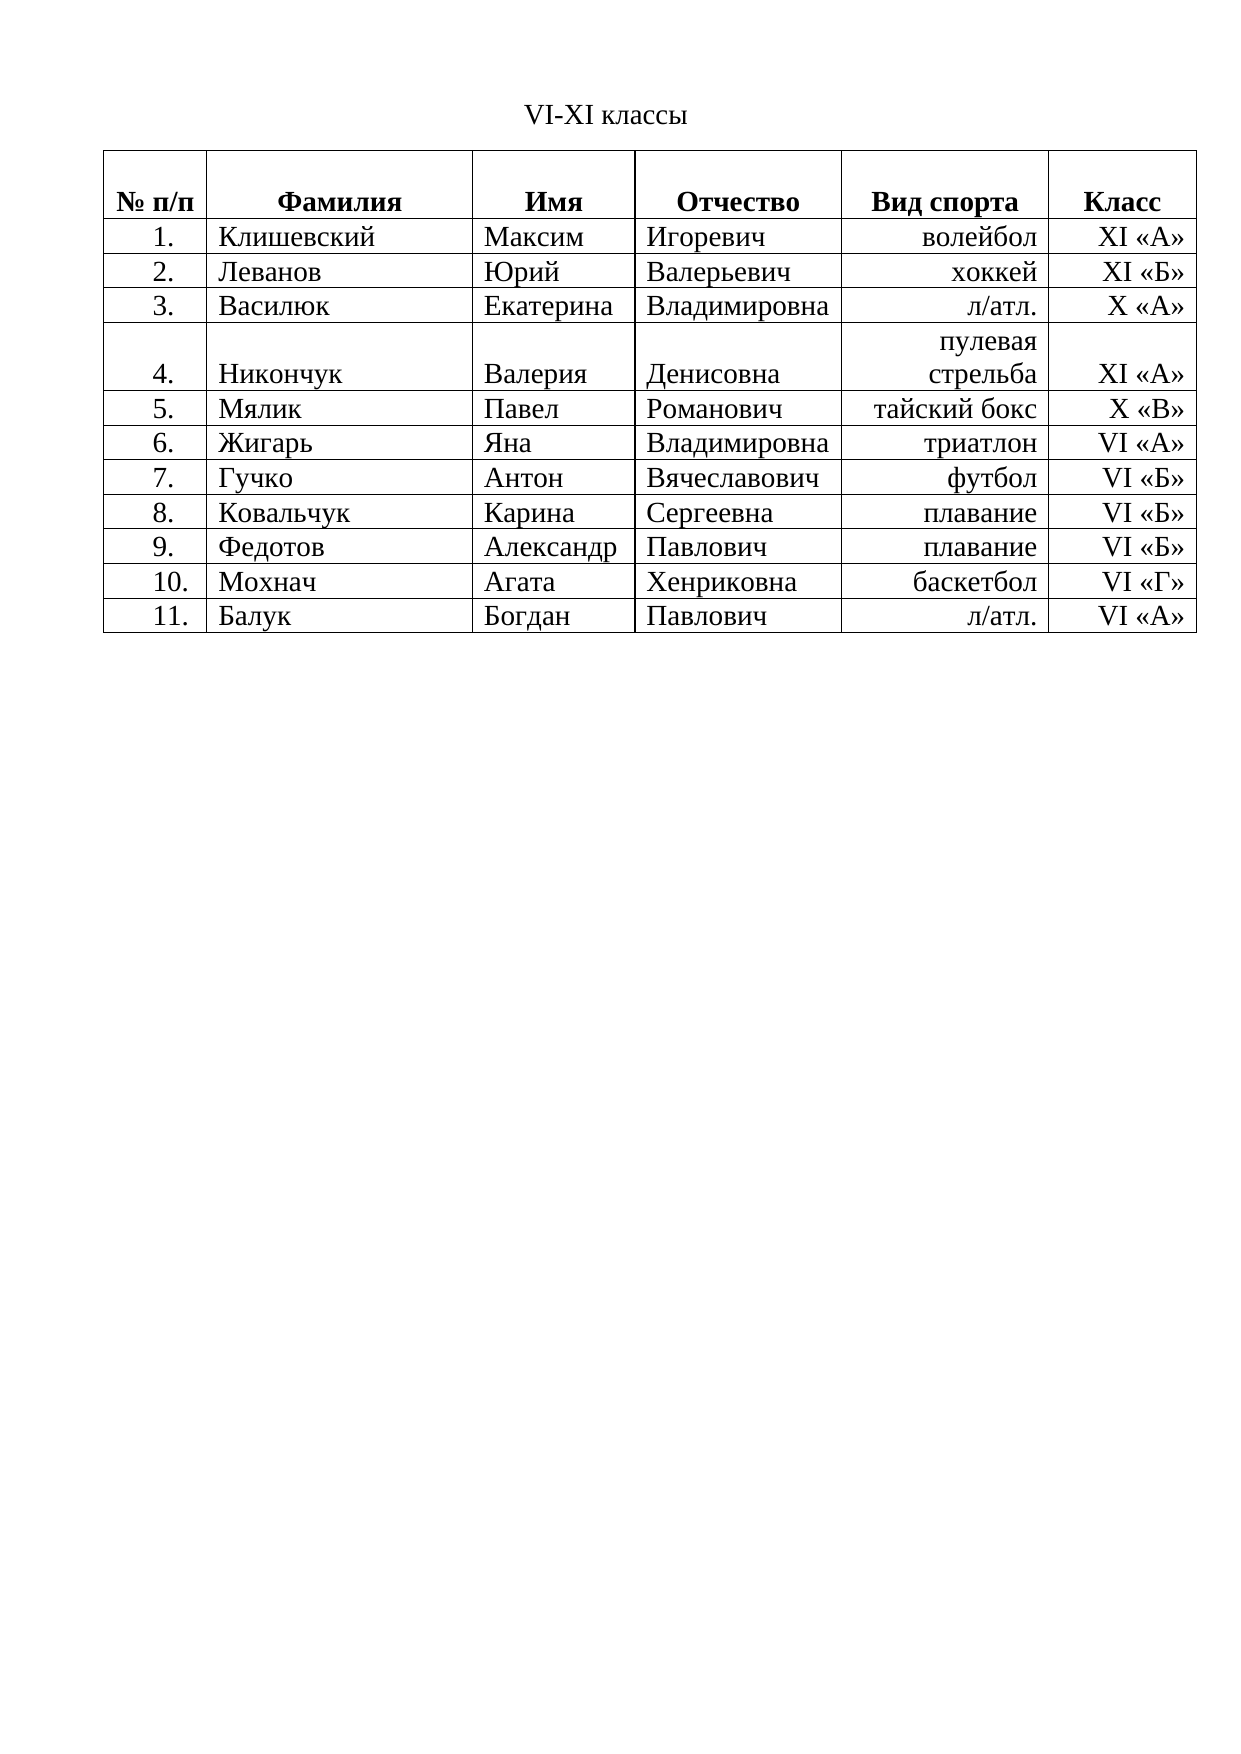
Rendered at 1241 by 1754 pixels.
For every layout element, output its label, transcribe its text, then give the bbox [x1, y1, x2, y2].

table_cell Ковальчук [207, 495, 472, 528]
table_cell тайский бокс [842, 391, 1048, 424]
table_cell Василюк [207, 288, 472, 322]
table_cell триатлон [842, 426, 1048, 459]
table_cell Валерьевич [636, 254, 841, 287]
table_cell Валерия [473, 323, 634, 390]
table_cell баскетбол [842, 564, 1048, 597]
table_cell [104, 254, 206, 287]
table_cell Федотов [207, 529, 472, 563]
table_cell Павел [473, 391, 634, 424]
table_cell Павлович [636, 529, 841, 563]
table_cell Антон [473, 460, 634, 494]
table_cell Гучко [207, 460, 472, 494]
table_cell Александр [473, 529, 634, 563]
table_header Отчество [636, 151, 841, 218]
table_cell Леванов [207, 254, 472, 287]
table_cell [104, 323, 206, 390]
table_cell волейбол [842, 219, 1048, 253]
table_cell Яна [473, 426, 634, 459]
table_cell Мялик [207, 391, 472, 424]
table_cell X «В» [1049, 391, 1196, 424]
table_cell [104, 288, 206, 322]
table_cell X «А» [1049, 288, 1196, 322]
table_cell Жигарь [207, 426, 472, 459]
table_header Имя [473, 151, 634, 218]
table_cell [104, 599, 206, 632]
table_header № п/п [104, 151, 206, 218]
table_cell Вячеславович [636, 460, 841, 494]
table_cell Никончук [207, 323, 472, 390]
table_cell [104, 219, 206, 253]
table_cell VI «Б» [1049, 495, 1196, 528]
table_header Вид спорта [842, 151, 1048, 218]
table_cell Романович [636, 391, 841, 424]
table_cell Балук [207, 599, 472, 632]
table_cell Карина [473, 495, 634, 528]
table_cell VI «А» [1049, 426, 1196, 459]
text VI-XI классы [59, 97, 1152, 131]
table_cell хоккей [842, 254, 1048, 287]
table_cell Владимировна [636, 426, 841, 459]
table_cell Сергеевна [636, 495, 841, 528]
table_cell Клишевский [207, 219, 472, 253]
table_cell Юрий [473, 254, 634, 287]
table_cell пулевая стрельба [842, 323, 1048, 390]
table_cell плавание [842, 529, 1048, 563]
table_cell XI «Б» [1049, 254, 1196, 287]
table_cell VI «Б» [1049, 529, 1196, 563]
table_header Фамилия [207, 151, 472, 218]
table_cell VI «Б» [1049, 460, 1196, 494]
table_cell л/атл. [842, 599, 1048, 632]
table_cell [104, 495, 206, 528]
table_cell плавание [842, 495, 1048, 528]
table_cell VI «А» [1049, 599, 1196, 632]
table_header Класс [1049, 151, 1196, 218]
table_cell Агата [473, 564, 634, 597]
table_cell XI «А» [1049, 323, 1196, 390]
table_cell [104, 529, 206, 563]
table_cell Богдан [473, 599, 634, 632]
table_cell Игоревич [636, 219, 841, 253]
table_cell [104, 460, 206, 494]
table_cell XI «А» [1049, 219, 1196, 253]
table_cell футбол [842, 460, 1048, 494]
table_cell л/атл. [842, 288, 1048, 322]
table_cell Мохнач [207, 564, 472, 597]
table_cell Екатерина [473, 288, 634, 322]
table_cell VI «Г» [1049, 564, 1196, 597]
table_cell [104, 564, 206, 597]
table_cell Хенриковна [636, 564, 841, 597]
table_cell [104, 426, 206, 459]
table_cell [104, 391, 206, 424]
table_cell Владимировна [636, 288, 841, 322]
table_cell Максим [473, 219, 634, 253]
table_cell Павлович [636, 599, 841, 632]
table_cell Денисовна [636, 323, 841, 390]
